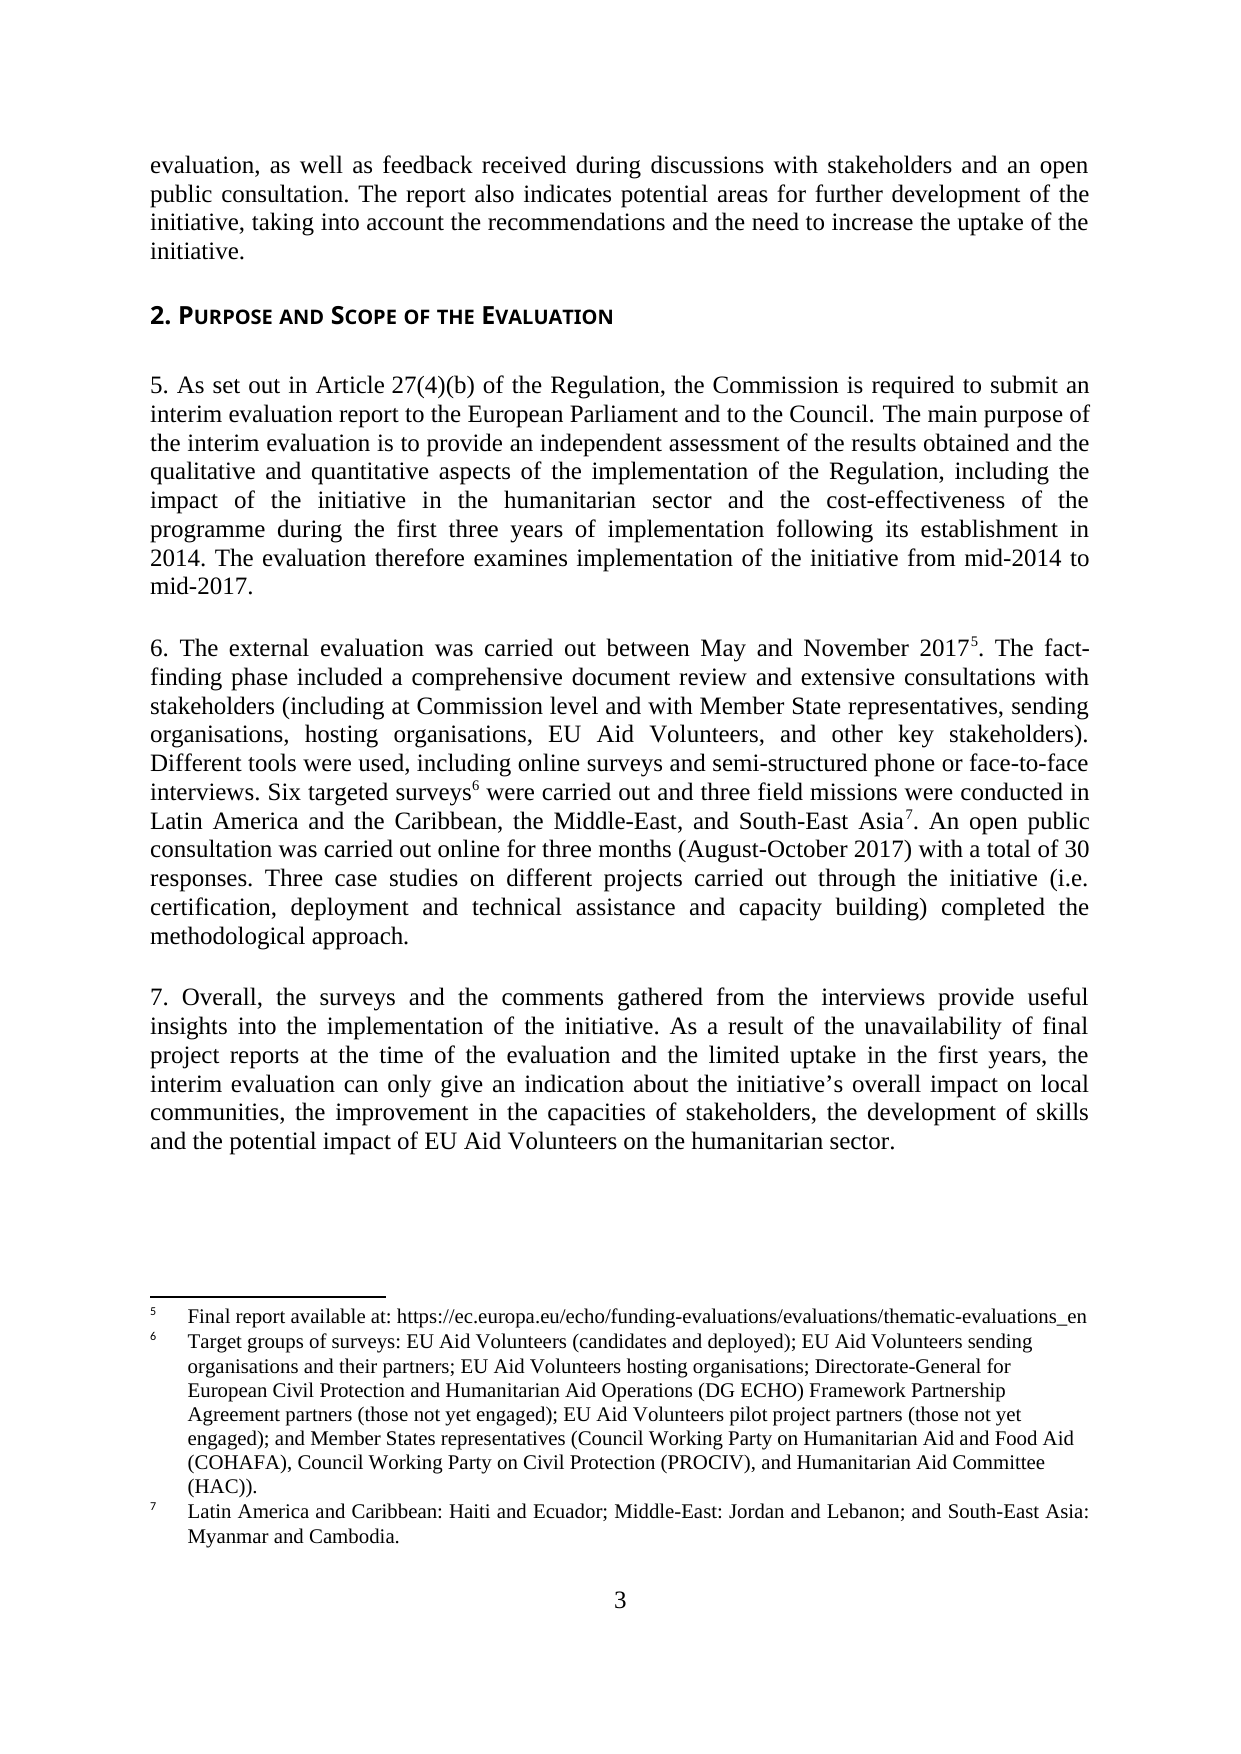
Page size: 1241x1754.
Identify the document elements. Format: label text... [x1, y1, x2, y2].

text 6. The external evaluation was carried out between May and November 2017. The fact-finding phase included a comprehensive document review and extensive consultations with stakeholders (including at Commission level and with Member State representatives, sending organisations, hosting organisations, EU Aid Volunteers, and other key stakeholders). Different tools were used, including online surveys and semi-structured phone or face-to-face interviews. Six targeted surveys were carried out and three field missions were conducted in Latin America and the Caribbean, the Middle-East, and South-East Asia. An open public consultation was carried out online for three months (August-October 2017) with a total of 30 responses. Three case studies on different projects carried out through the initiative (i.e. certification, deployment and technical assistance and capacity building) completed the methodological approach. [150, 633, 1090, 949]
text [150, 150, 1090, 265]
text 5. As set out in Article 27(4)(b) of the Regulation, the Commission is required to submit an interim evaluation report to the European Parliament and to the Council. The main purpose of the interim evaluation is to provide an independent assessment of the results obtained and the qualitative and quantitative aspects of the implementation of the Regulation, including the impact of the initiative in the humanitarian sector and the cost-effectiveness of the programme during the first three years of implementation following its establishment in 2014. The evaluation therefore examines implementation of the initiative from mid-2014 to mid-2017. [150, 370, 1090, 600]
text 2. Purpose and Scope of the Evaluation [150, 298, 1090, 332]
text 7. Overall, the surveys and the comments gathered from the interviews provide useful insights into the implementation of the initiative. As a result of the unavailability of final project reports at the time of the evaluation and the limited uptake in the first years, the interim evaluation can only give an indication about the initiative’s overall impact on local communities, the improvement in the capacities of stakeholders, the development of skills and the potential impact of EU Aid Volunteers on the humanitarian sector. [150, 982, 1090, 1155]
